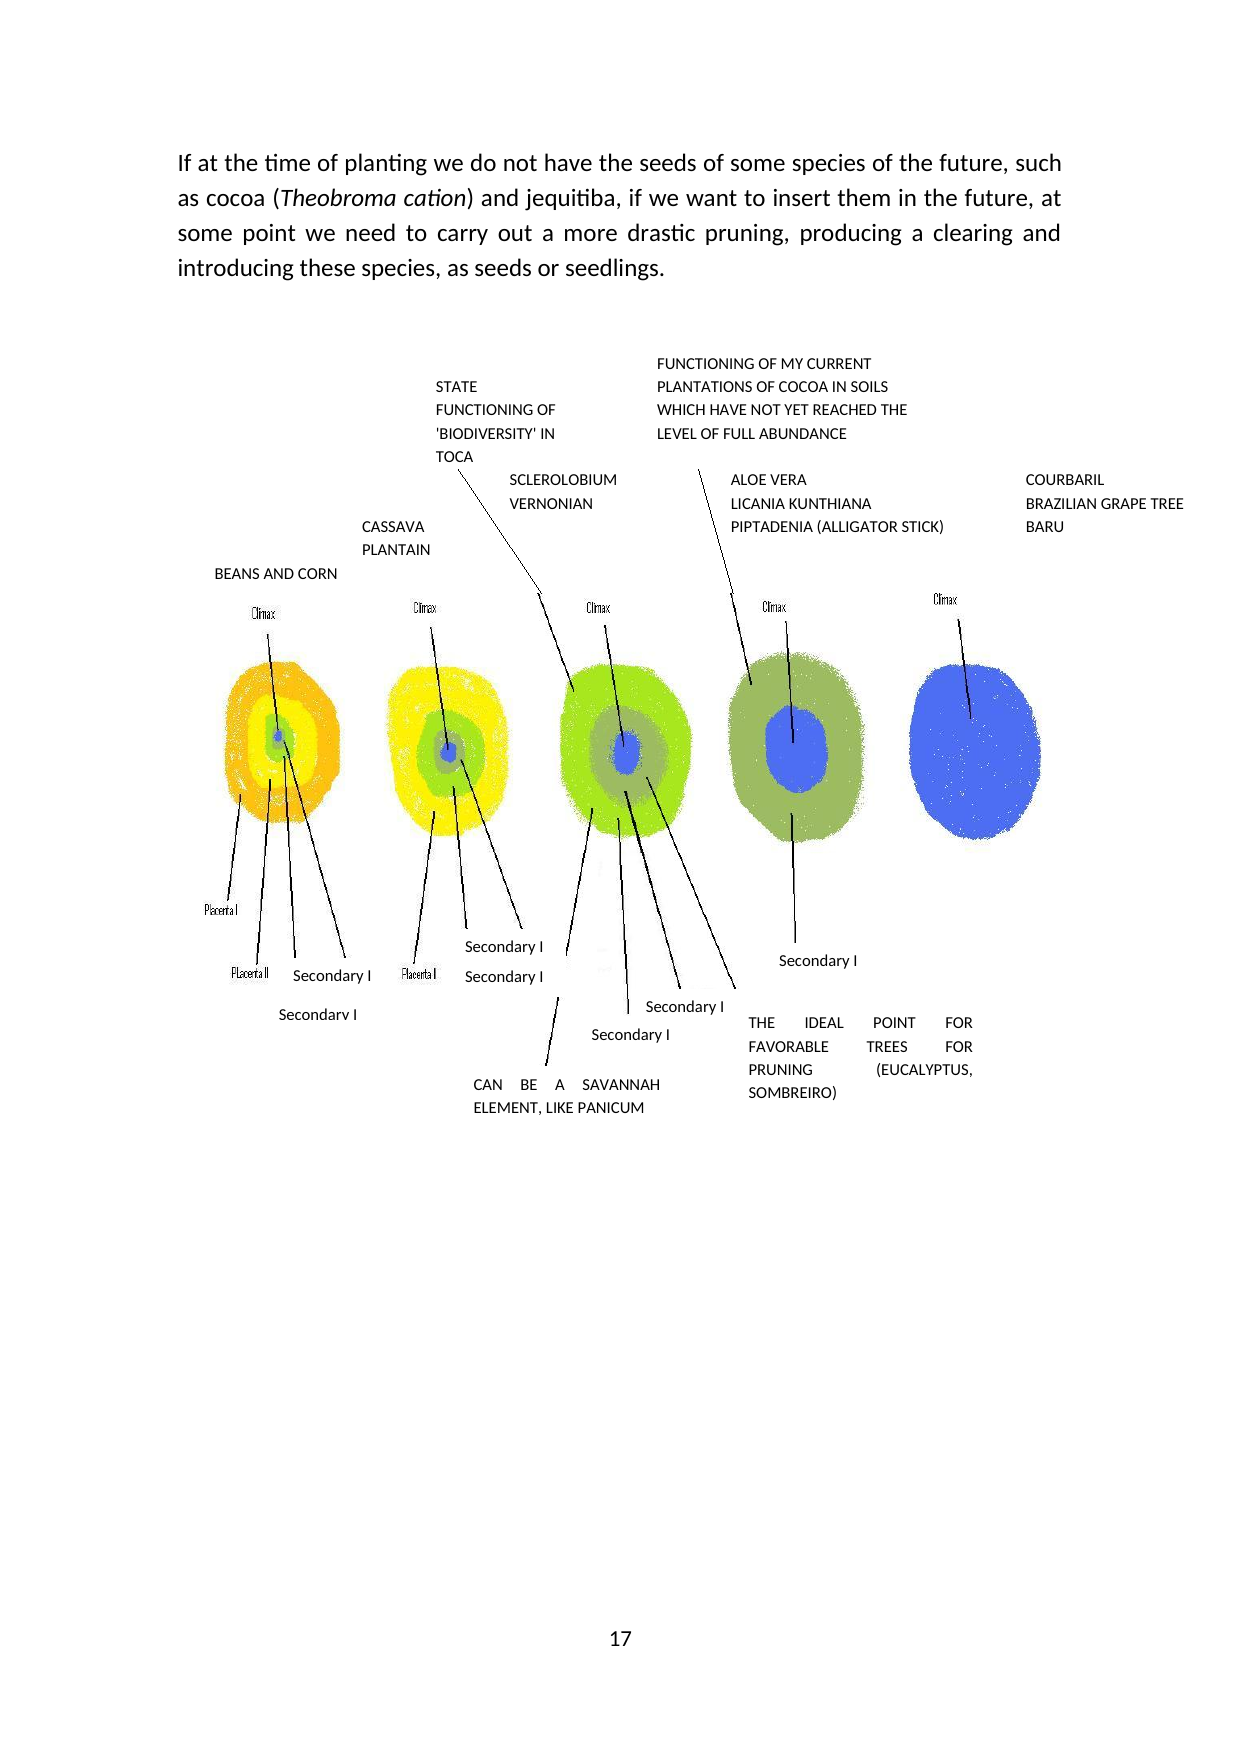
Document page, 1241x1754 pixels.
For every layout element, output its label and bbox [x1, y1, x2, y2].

picture [177, 357, 1066, 1163]
text [177, 148, 1063, 283]
